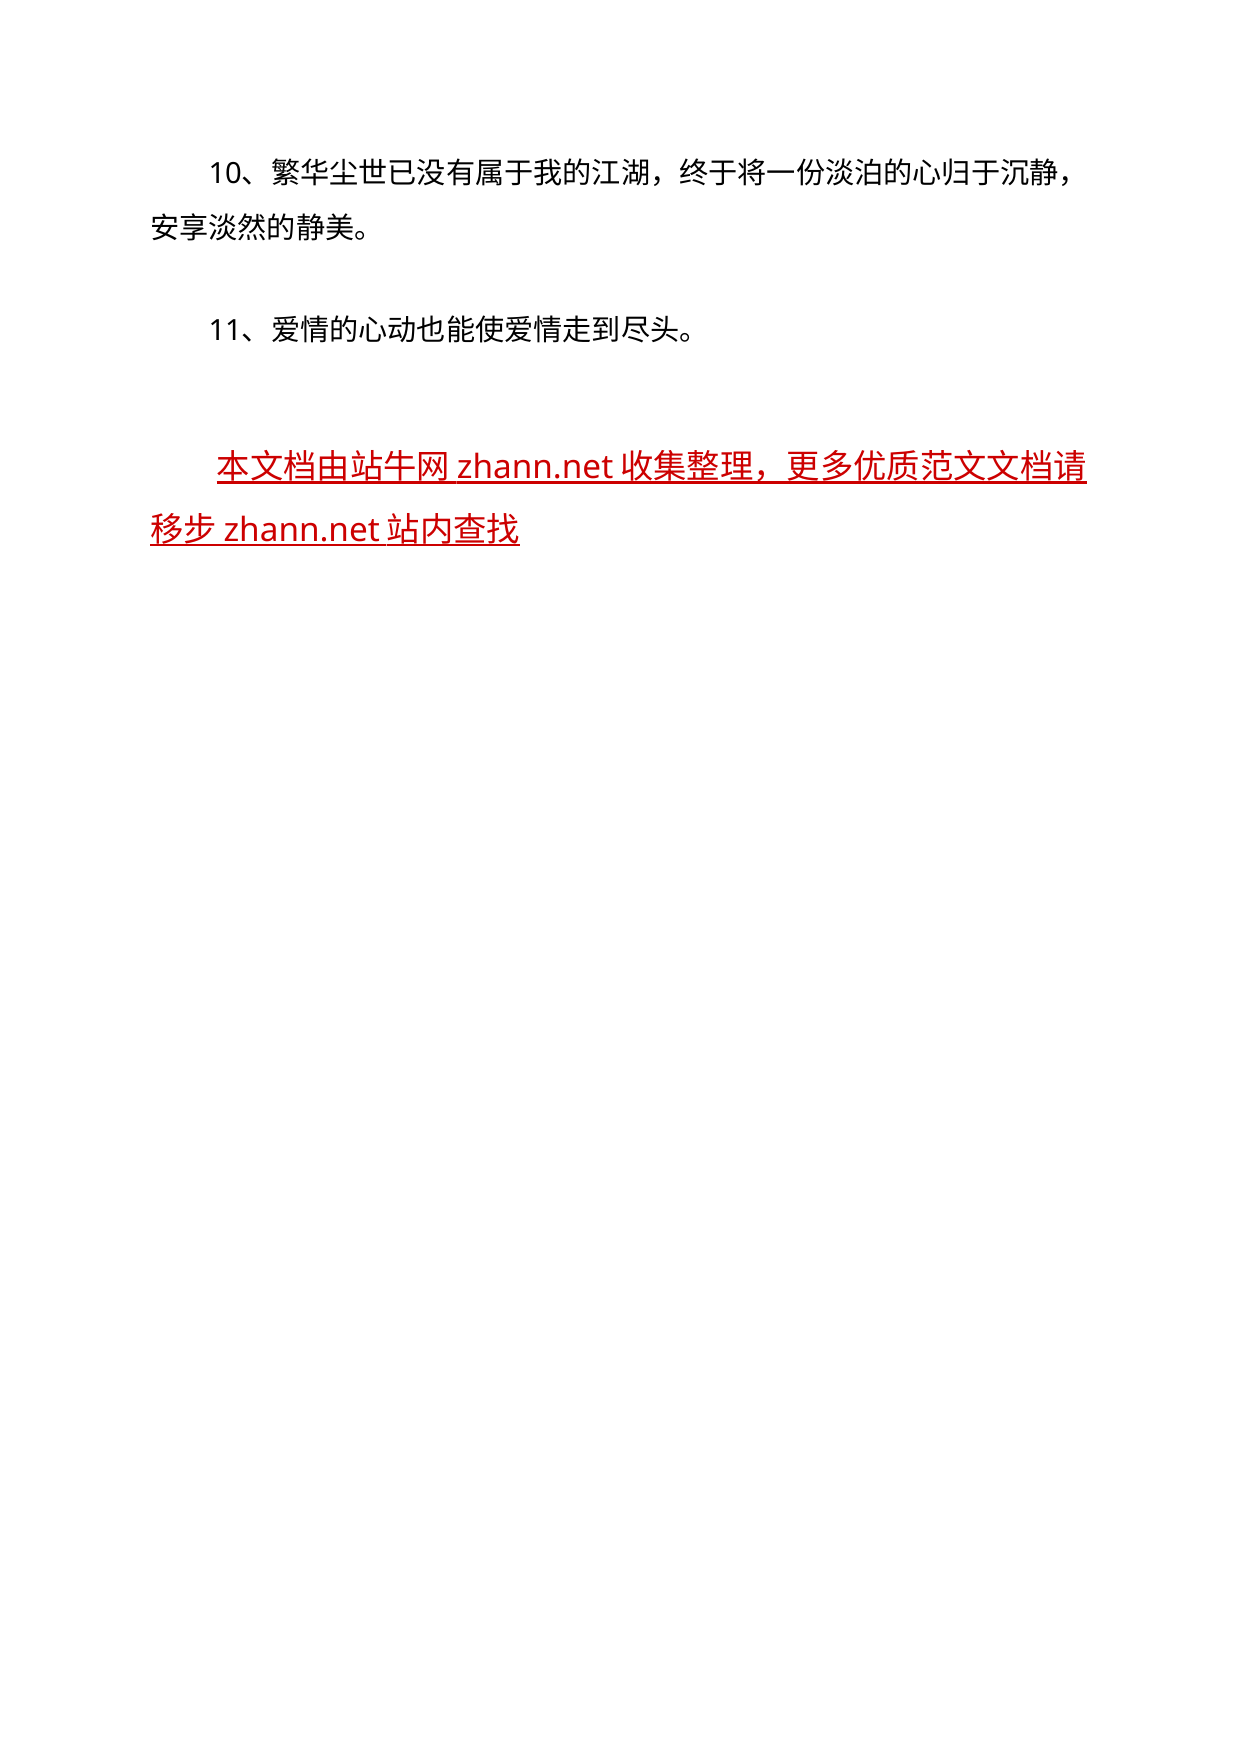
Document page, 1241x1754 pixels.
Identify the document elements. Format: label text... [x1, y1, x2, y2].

text 11、爱情的心动也能使爱情走到尽头。 [150, 307, 1090, 349]
text 10、繁华尘世已没有属于我的江湖，终于将一份淡泊的心归于沉静，安享淡然的静美。 [150, 150, 1090, 247]
text 本文档由站牛网zhann.net收集整理，更多优质范文文档请移步zhann.net站内查找 [150, 440, 1090, 551]
